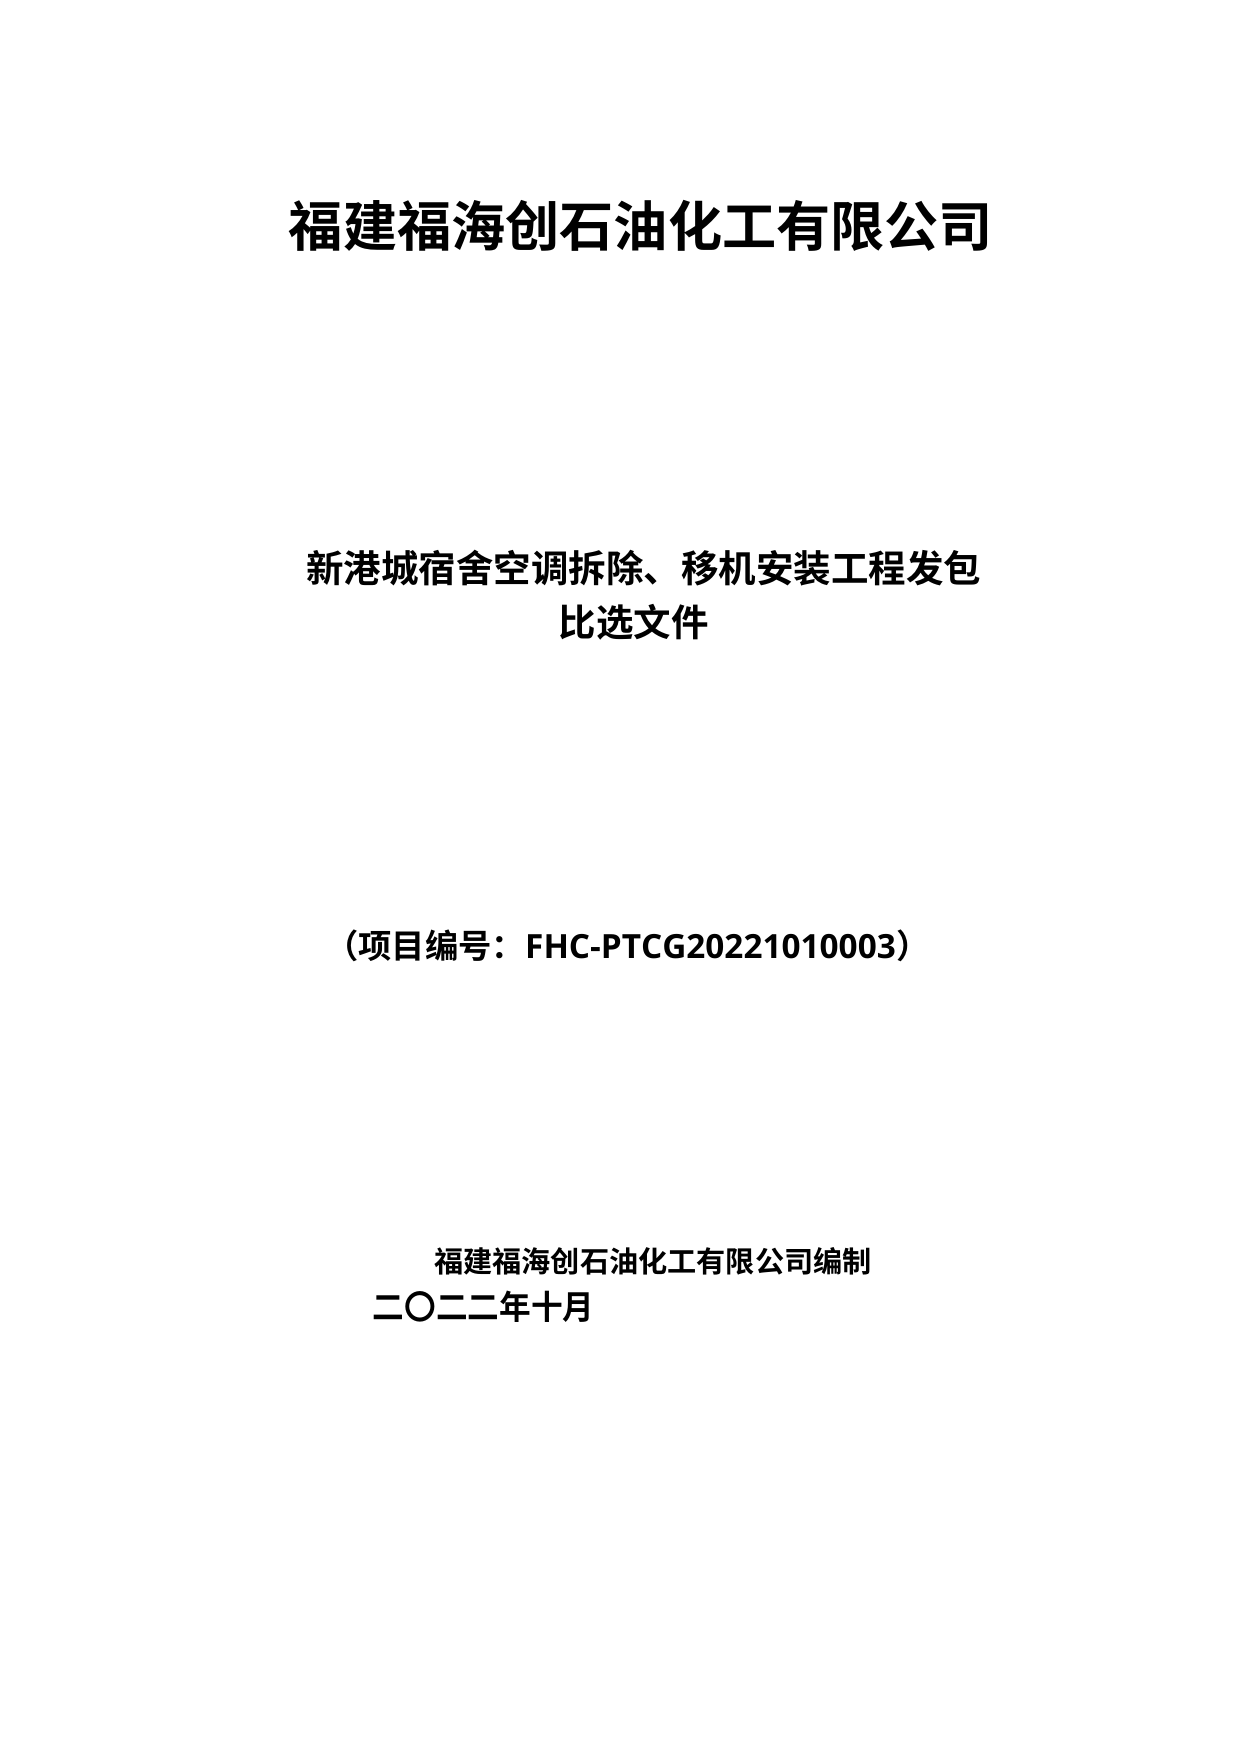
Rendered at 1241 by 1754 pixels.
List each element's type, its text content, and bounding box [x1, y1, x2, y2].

text 福建福海创石油化工有限公司 [175, 167, 1092, 267]
text 福建福海创石油化工有限公司编制 [175, 1238, 1092, 1281]
text （项目编号：FHC-PTCG20221010003） [175, 920, 1092, 968]
text 比选文件 [175, 593, 1092, 647]
text 新港城宿舍空调拆除、移机安装工程发包 [175, 539, 1092, 593]
text 二〇二二年十月 [175, 1281, 896, 1329]
